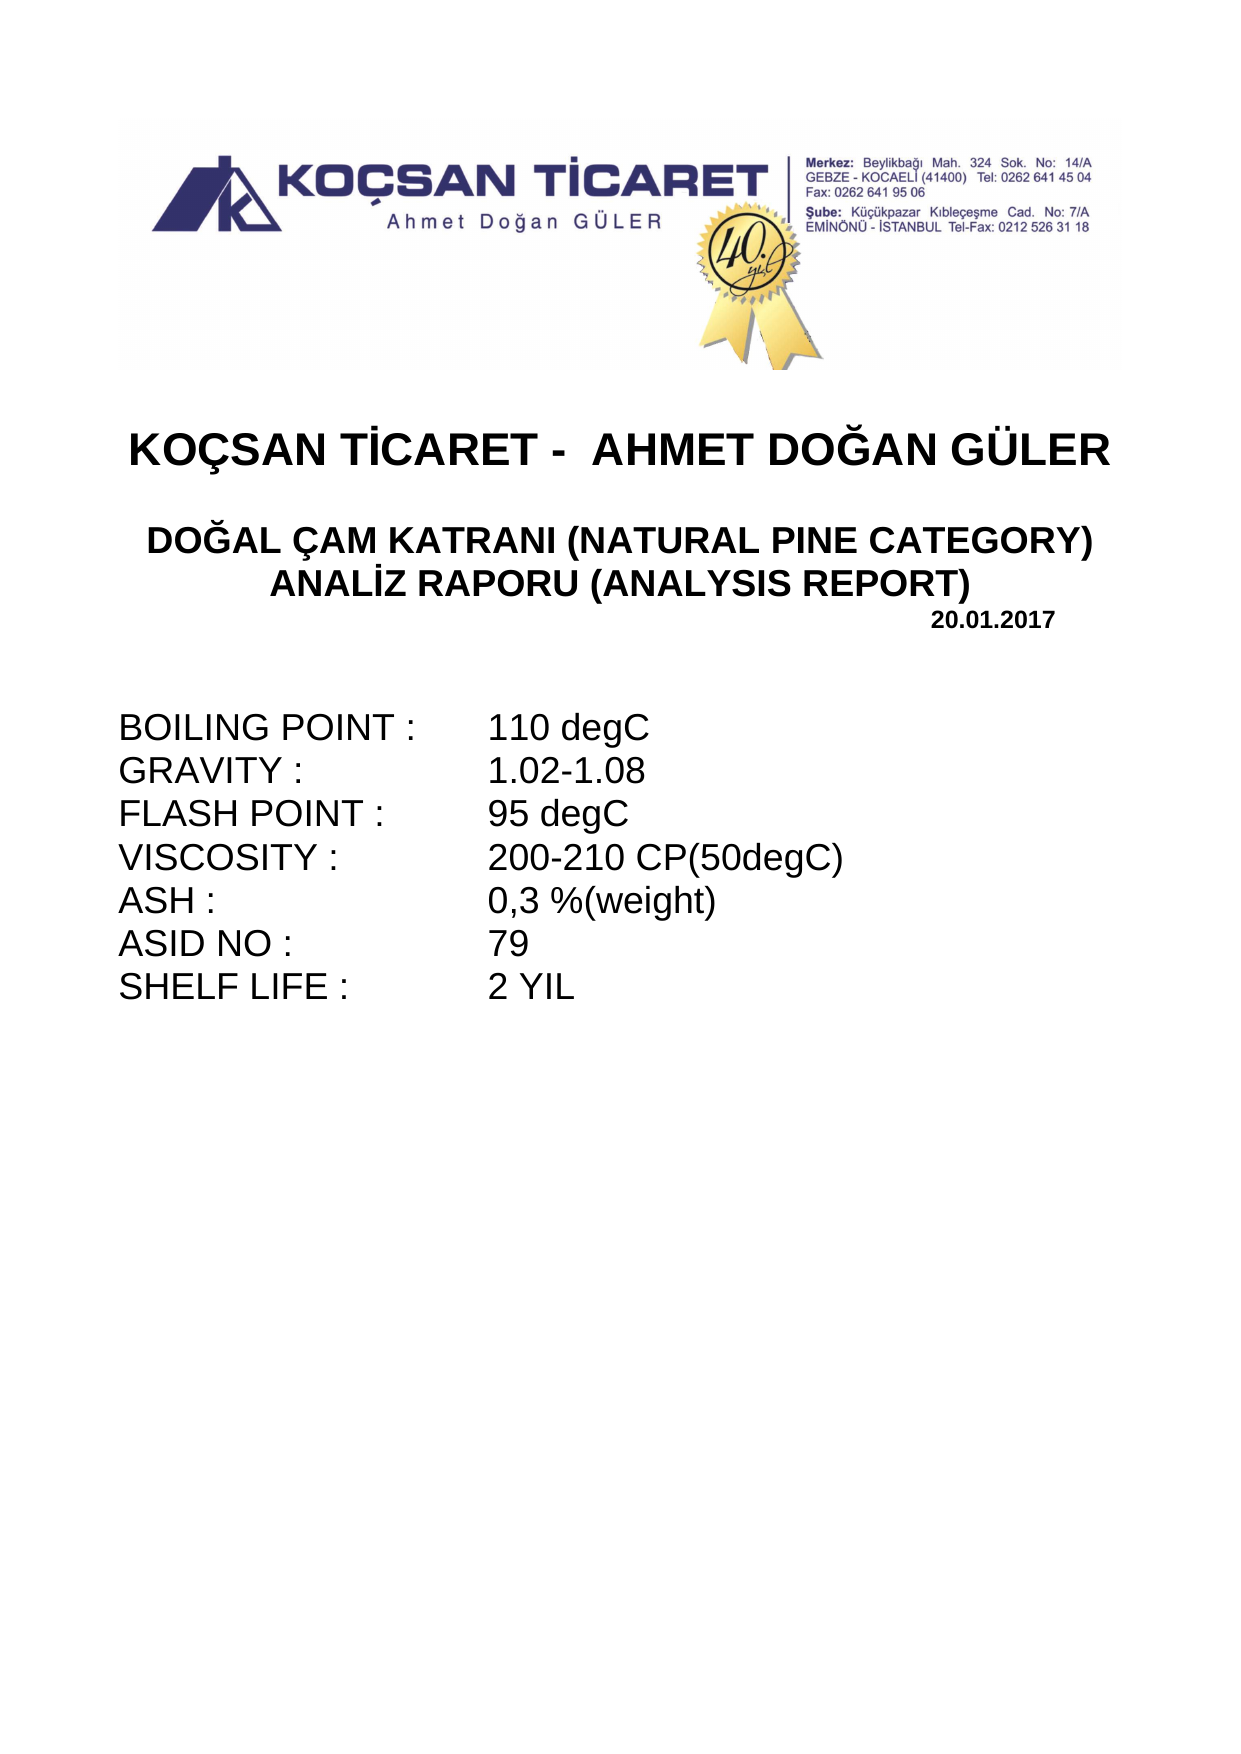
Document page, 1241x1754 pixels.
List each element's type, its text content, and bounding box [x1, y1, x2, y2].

picture [118, 118, 1123, 370]
text FLASH POINT : 95 degC [118, 792, 1122, 835]
text KOÇSAN TİCARET - AHMET DOĞAN GÜLER [118, 423, 1122, 475]
text GRAVITY : 1.02-1.08 [118, 748, 1122, 792]
text BOILING POINT : 110 degC [118, 705, 1122, 748]
text SHELF LIFE : 2 YIL [118, 964, 1122, 1007]
text ASH : 0,3 %(weight) [118, 878, 1122, 921]
text DOĞAL ÇAM KATRANI (NATURAL PINE CATEGORY) ANALİZ RAPORU (ANALYSIS REPORT) [118, 518, 1122, 605]
text 20.01.2017 [118, 605, 1122, 633]
text ASID NO : 79 [118, 921, 1122, 964]
text VISCOSITY : 200-210 CP(50degC) [118, 835, 1122, 878]
